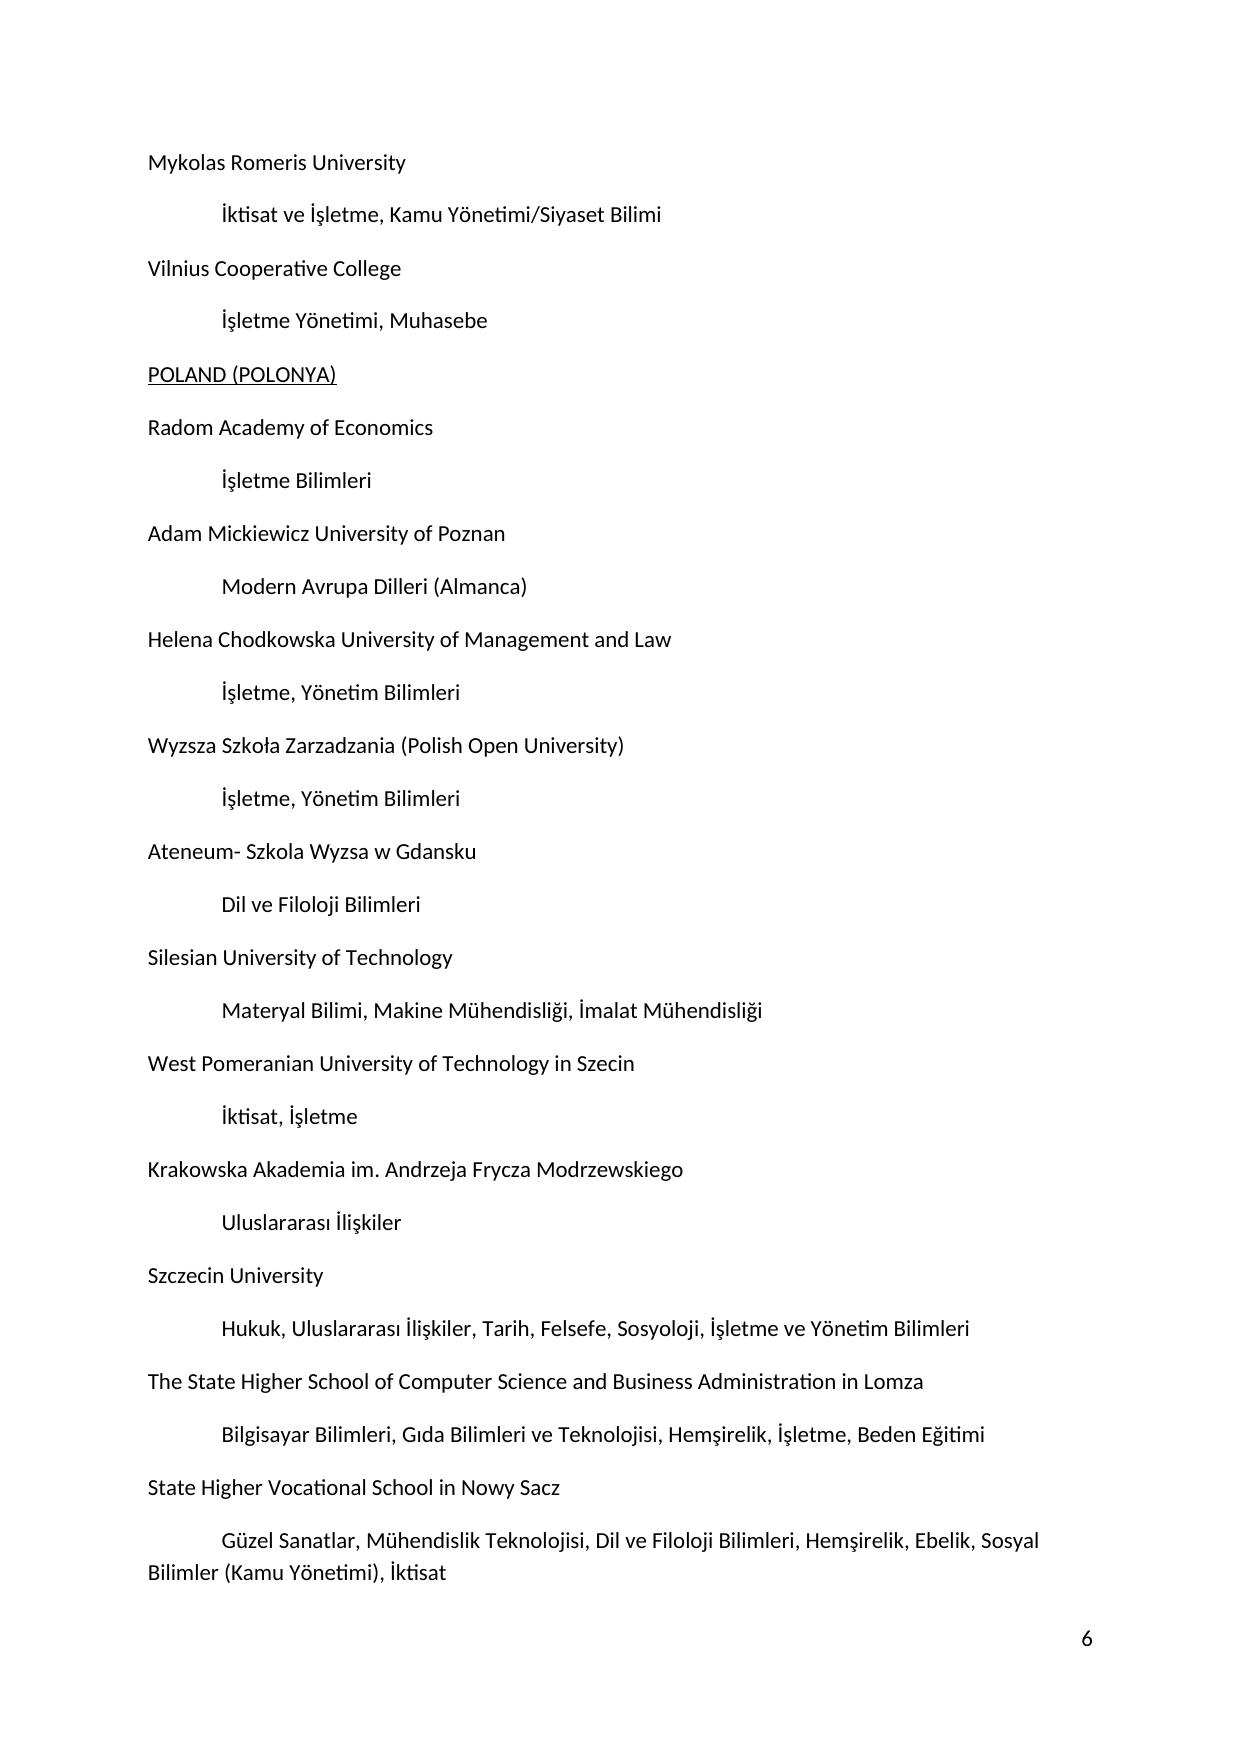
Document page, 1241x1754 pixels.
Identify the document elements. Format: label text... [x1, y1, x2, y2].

text Materyal Bilimi, Makine Mühendisliği, İmalat Mühendisliği [148, 996, 1093, 1024]
text İşletme Yönetimi, Muhasebe [148, 307, 1093, 335]
text Krakowska Akademia im. Andrzeja Frycza Modrzewskiego [148, 1155, 1093, 1183]
text İktisat, İşletme [148, 1102, 1093, 1130]
text The State Higher School of Computer Science and Business Administration in Lomza [148, 1367, 1093, 1395]
text Modern Avrupa Dilleri (Almanca) [148, 572, 1093, 600]
text İktisat ve İşletme, Kamu Yönetimi/Siyaset Bilimi [148, 201, 1093, 229]
text Helena Chodkowska University of Management and Law [148, 625, 1093, 653]
text State Higher Vocational School in Nowy Sacz [148, 1473, 1093, 1501]
text İşletme, Yönetim Bilimleri [148, 784, 1093, 812]
text Ateneum- Szkola Wyzsa w Gdansku [148, 837, 1093, 865]
text Bilgisayar Bilimleri, Gıda Bilimleri ve Teknolojisi, Hemşirelik, İşletme, Beden Eğitimi [148, 1420, 1093, 1448]
text Silesian University of Technology [148, 943, 1093, 971]
text Adam Mickiewicz University of Poznan [148, 519, 1093, 547]
text POLAND (POLONYA) [148, 360, 1093, 388]
text Mykolas Romeris University [148, 148, 1093, 176]
text Güzel Sanatlar, Mühendislik Teknolojisi, Dil ve Filoloji Bilimleri, Hemşirelik, Ebelik, Sosyal Bilimler (Kamu Yönetimi), İktisat [148, 1526, 1093, 1586]
text Szczecin University [148, 1261, 1093, 1289]
text West Pomeranian University of Technology in Szecin [148, 1049, 1093, 1077]
text Vilnius Cooperative College [148, 254, 1093, 282]
text Radom Academy of Economics [148, 413, 1093, 441]
text Wyzsza Szkoła Zarzadzania (Polish Open University) [148, 731, 1093, 759]
text Hukuk, Uluslararası İlişkiler, Tarih, Felsefe, Sosyoloji, İşletme ve Yönetim Bilimleri [148, 1314, 1093, 1342]
text Uluslararası İlişkiler [148, 1208, 1093, 1236]
text Dil ve Filoloji Bilimleri [148, 890, 1093, 918]
text İşletme, Yönetim Bilimleri [148, 678, 1093, 706]
text İşletme Bilimleri [148, 466, 1093, 494]
